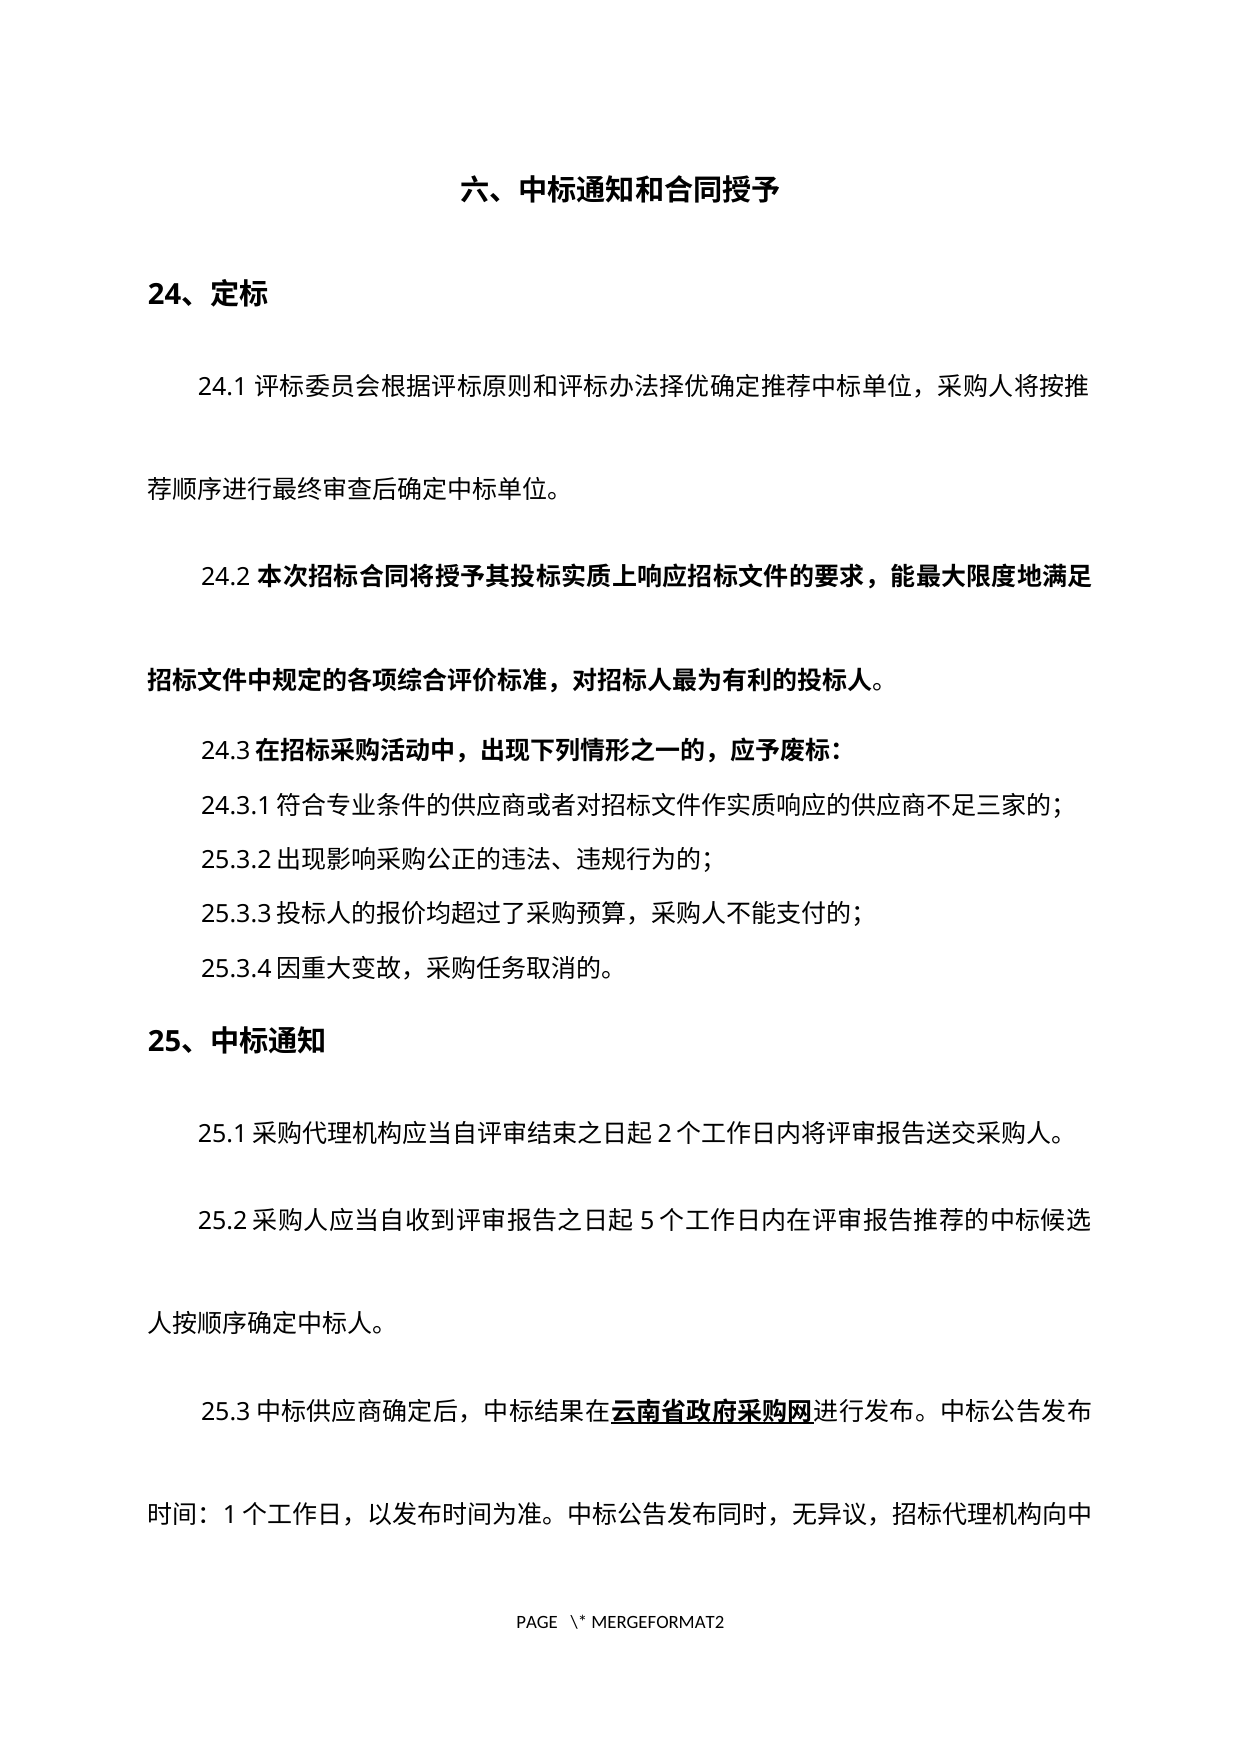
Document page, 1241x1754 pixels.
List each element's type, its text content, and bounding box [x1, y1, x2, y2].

text 25.1采购代理机构应当自评审结束之日起2个工作日内将评审报告送交采购人。 [148, 1097, 1092, 1166]
text 24.1 评标委员会根据评标原则和评标办法择优确定推荐中标单位，采购人将按推荐顺序进行最终审查后确定中标单位。 [148, 350, 1092, 522]
subtitle 25、中标通知 [148, 1005, 1092, 1074]
text 25.2采购人应当自收到评审报告之日起5个工作日内在评审报告推荐的中标候选人按顺序确定中标人。 [148, 1184, 1092, 1356]
text 25.3.4因重大变故，采购任务取消的。 [148, 948, 1092, 984]
text 25.3.2出现影响采购公正的违法、违规行为的； [148, 839, 1092, 876]
text 24.3在招标采购活动中，出现下列情形之一的，应予废标： [148, 731, 1092, 767]
subtitle 六、中标通知和合同授予 [148, 153, 1092, 222]
subtitle 24、定标 [148, 258, 1092, 327]
text 24.3.1符合专业条件的供应商或者对招标文件作实质响应的供应商不足三家的； [148, 785, 1092, 821]
text 25.3.3投标人的报价均超过了采购预算，采购人不能支付的； [148, 894, 1092, 930]
text 24.2 本次招标合同将授予其投标实质上响应招标文件的要求，能最大限度地满足招标文件中规定的各项综合评价标准，对招标人最为有利的投标人。 [148, 540, 1092, 713]
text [148, 1374, 1092, 1547]
